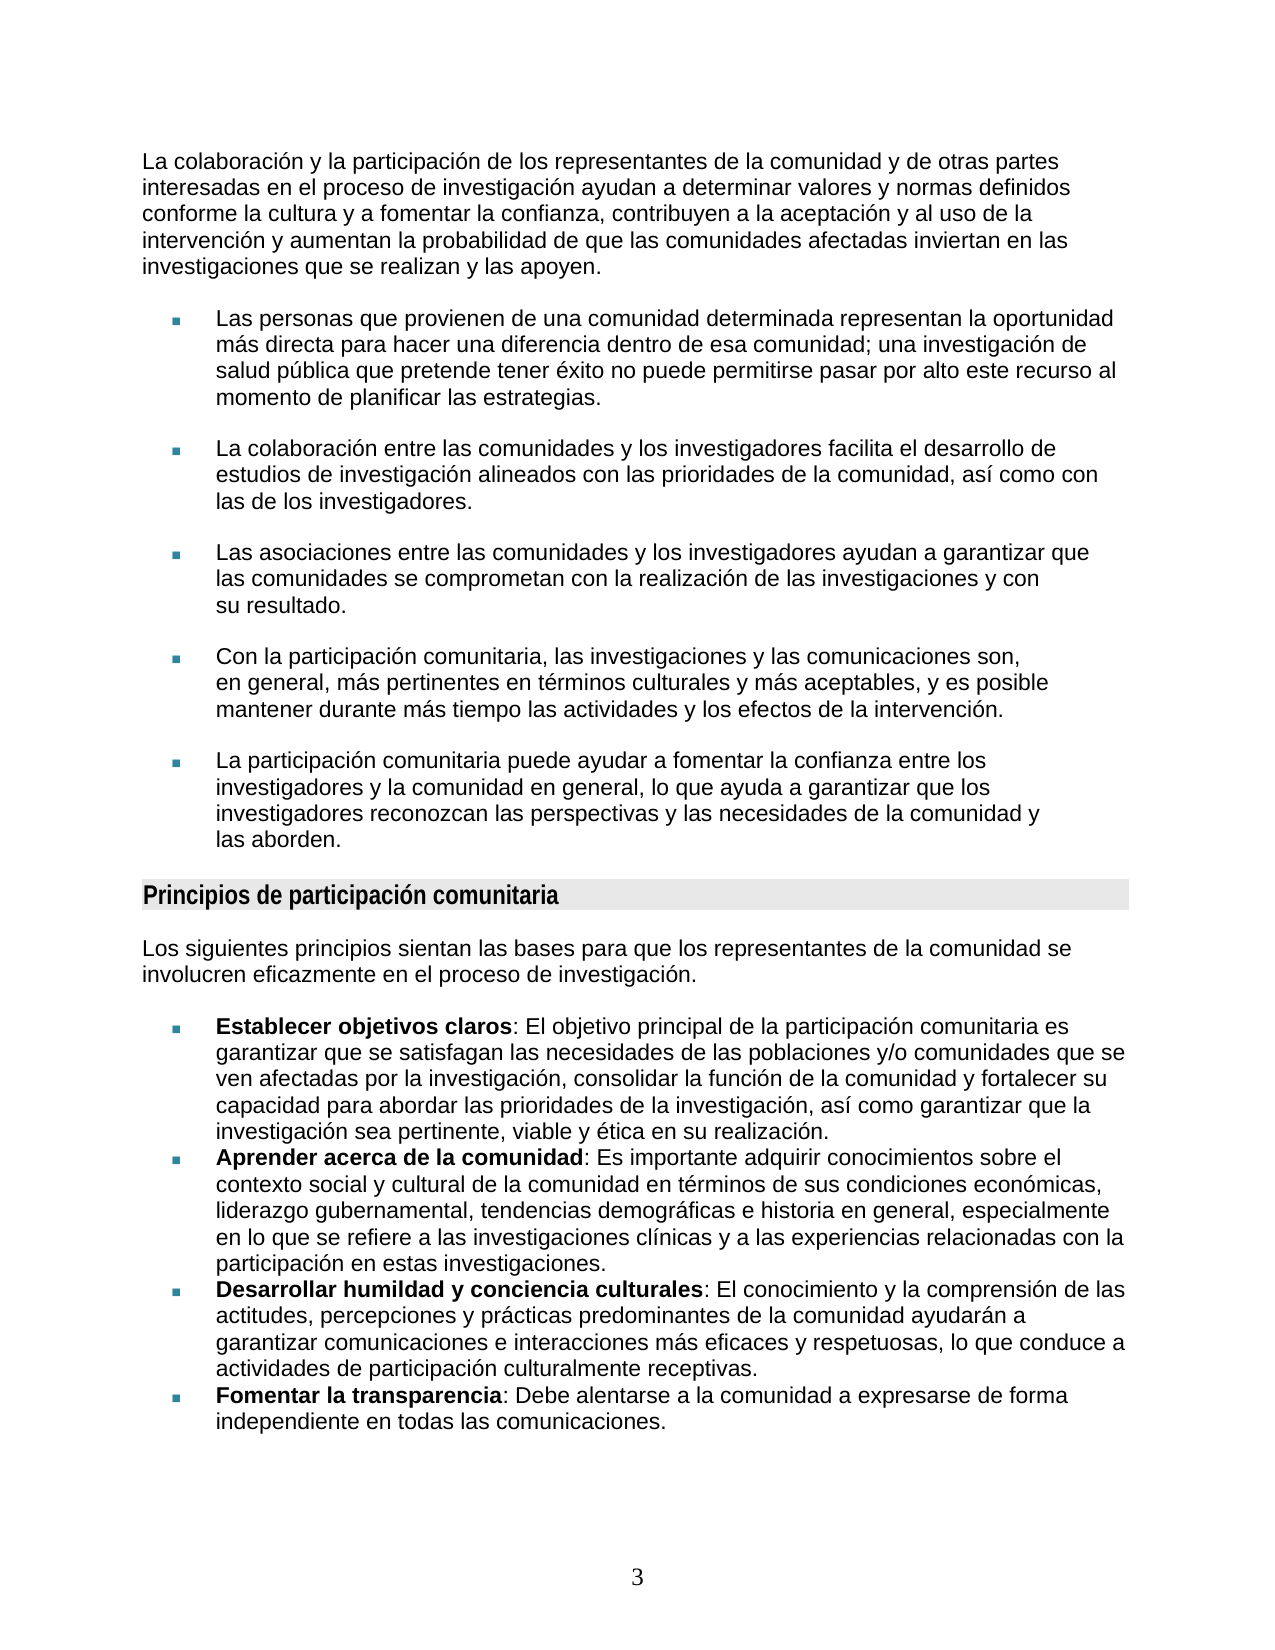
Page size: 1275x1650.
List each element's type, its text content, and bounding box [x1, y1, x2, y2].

list Desarrollar humildad y conciencia culturales: El conocimiento y la comprensión de las actitudes, percepciones y prácticas predominantes de la comunidad ayudarán a garantizar comunicaciones e interacciones más eficaces y respetuosas, lo que conduce a actividades de participación culturalmente receptivas. [171, 1276, 1133, 1382]
list Las personas que provienen de una comunidad determinada representan la oportunidad más directa para hacer una diferencia dentro de esa comunidad; una investigación de salud pública que pretende tener éxito no puede permitirse pasar por alto este recurso al momento de planificar las estrategias. [171, 304, 1133, 410]
text La colaboración y la participación de los representantes de la comunidad y de otras partes interesadas en el proceso de investigación ayudan a determinar valores y normas definidos conforme la cultura y a fomentar la confianza, contribuyen a la aceptación y al uso de la intervención y aumentan la probabilidad de que las comunidades afectadas inviertan en las investigaciones que se realizan y las apoyen. [142, 148, 1133, 279]
list Establecer objetivos claros: El objetivo principal de la participación comunitaria es garantizar que se satisfagan las necesidades de las poblaciones y/o comunidades que se ven afectadas por la investigación, consolidar la función de la comunidad y fortalecer su capacidad para abordar las prioridades de la investigación, así como garantizar que la investigación sea pertinente, viable y ética en su realización. [171, 1013, 1133, 1144]
list Aprender acerca de la comunidad: Es importante adquirir conocimientos sobre el contexto social y cultural de la comunidad en términos de sus condiciones económicas, liderazgo gubernamental, tendencias demográficas e historia en general, especialmente en lo que se refiere a las investigaciones clínicas y a las experiencias relacionadas con la participación en estas investigaciones. [171, 1144, 1133, 1276]
list Las asociaciones entre las comunidades y los investigadores ayudan a garantizar que las comunidades se comprometan con la realización de las investigaciones y con su resultado. [171, 539, 1133, 618]
list La colaboración entre las comunidades y los investigadores facilita el desarrollo de estudios de investigación alineados con las prioridades de la comunidad, así como con las de los investigadores. [171, 435, 1133, 514]
table_header Principios de participación comunitaria [142, 879, 1129, 910]
list Con la participación comunitaria, las investigaciones y las comunicaciones son, en general, más pertinentes en términos culturales y más aceptables, y es posible mantener durante más tiempo las actividades y los efectos de la intervención. [171, 643, 1133, 722]
text Los siguientes principios sientan las bases para que los representantes de la comunidad se involucren eficazmente en el proceso de investigación. [142, 935, 1133, 988]
list Fomentar la transparencia: Debe alentarse a la comunidad a expresarse de forma independiente en todas las comunicaciones. [171, 1382, 1133, 1434]
list La participación comunitaria puede ayudar a fomentar la confianza entre los investigadores y la comunidad en general, lo que ayuda a garantizar que los investigadores reconozcan las perspectivas y las necesidades de la comunidad y las aborden. [171, 747, 1133, 852]
